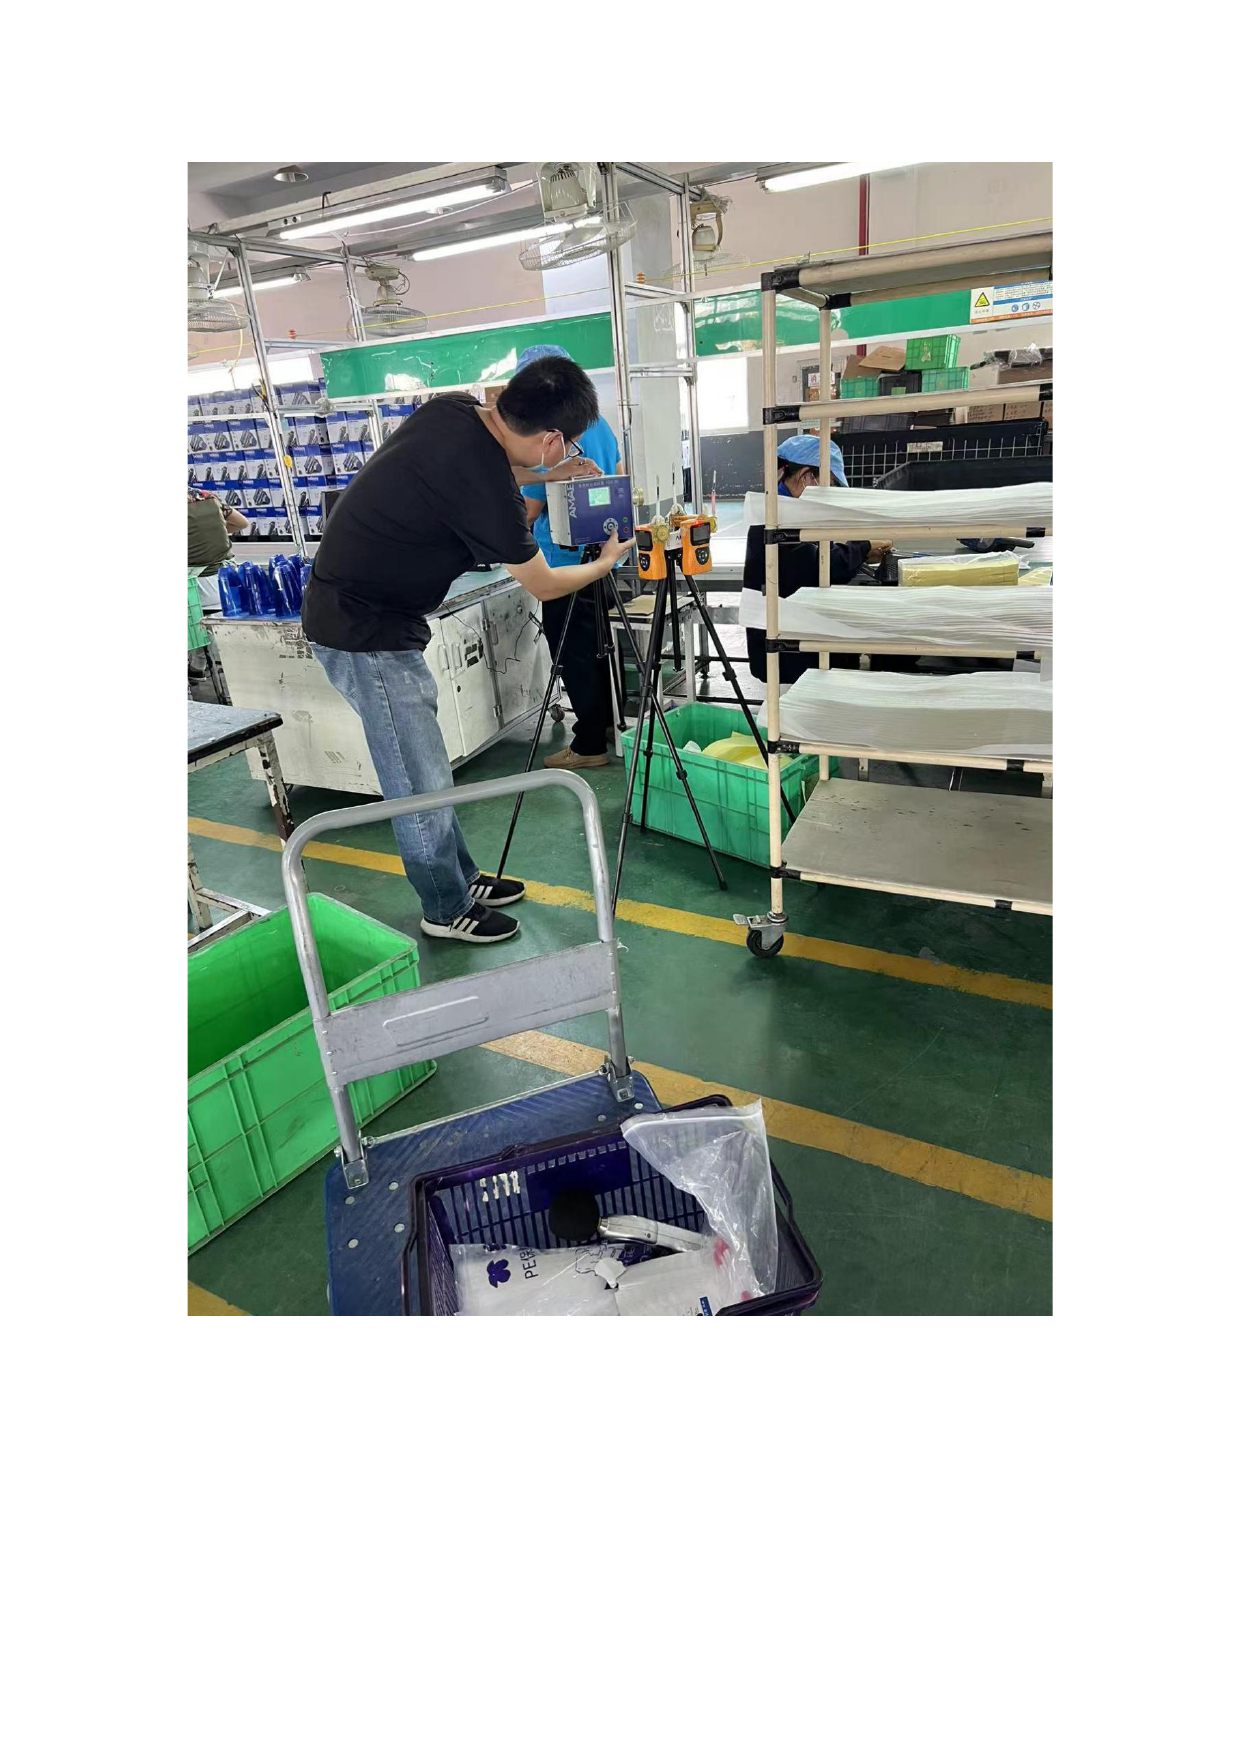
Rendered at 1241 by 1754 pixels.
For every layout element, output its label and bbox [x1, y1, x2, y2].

picture [187, 162, 1053, 1316]
